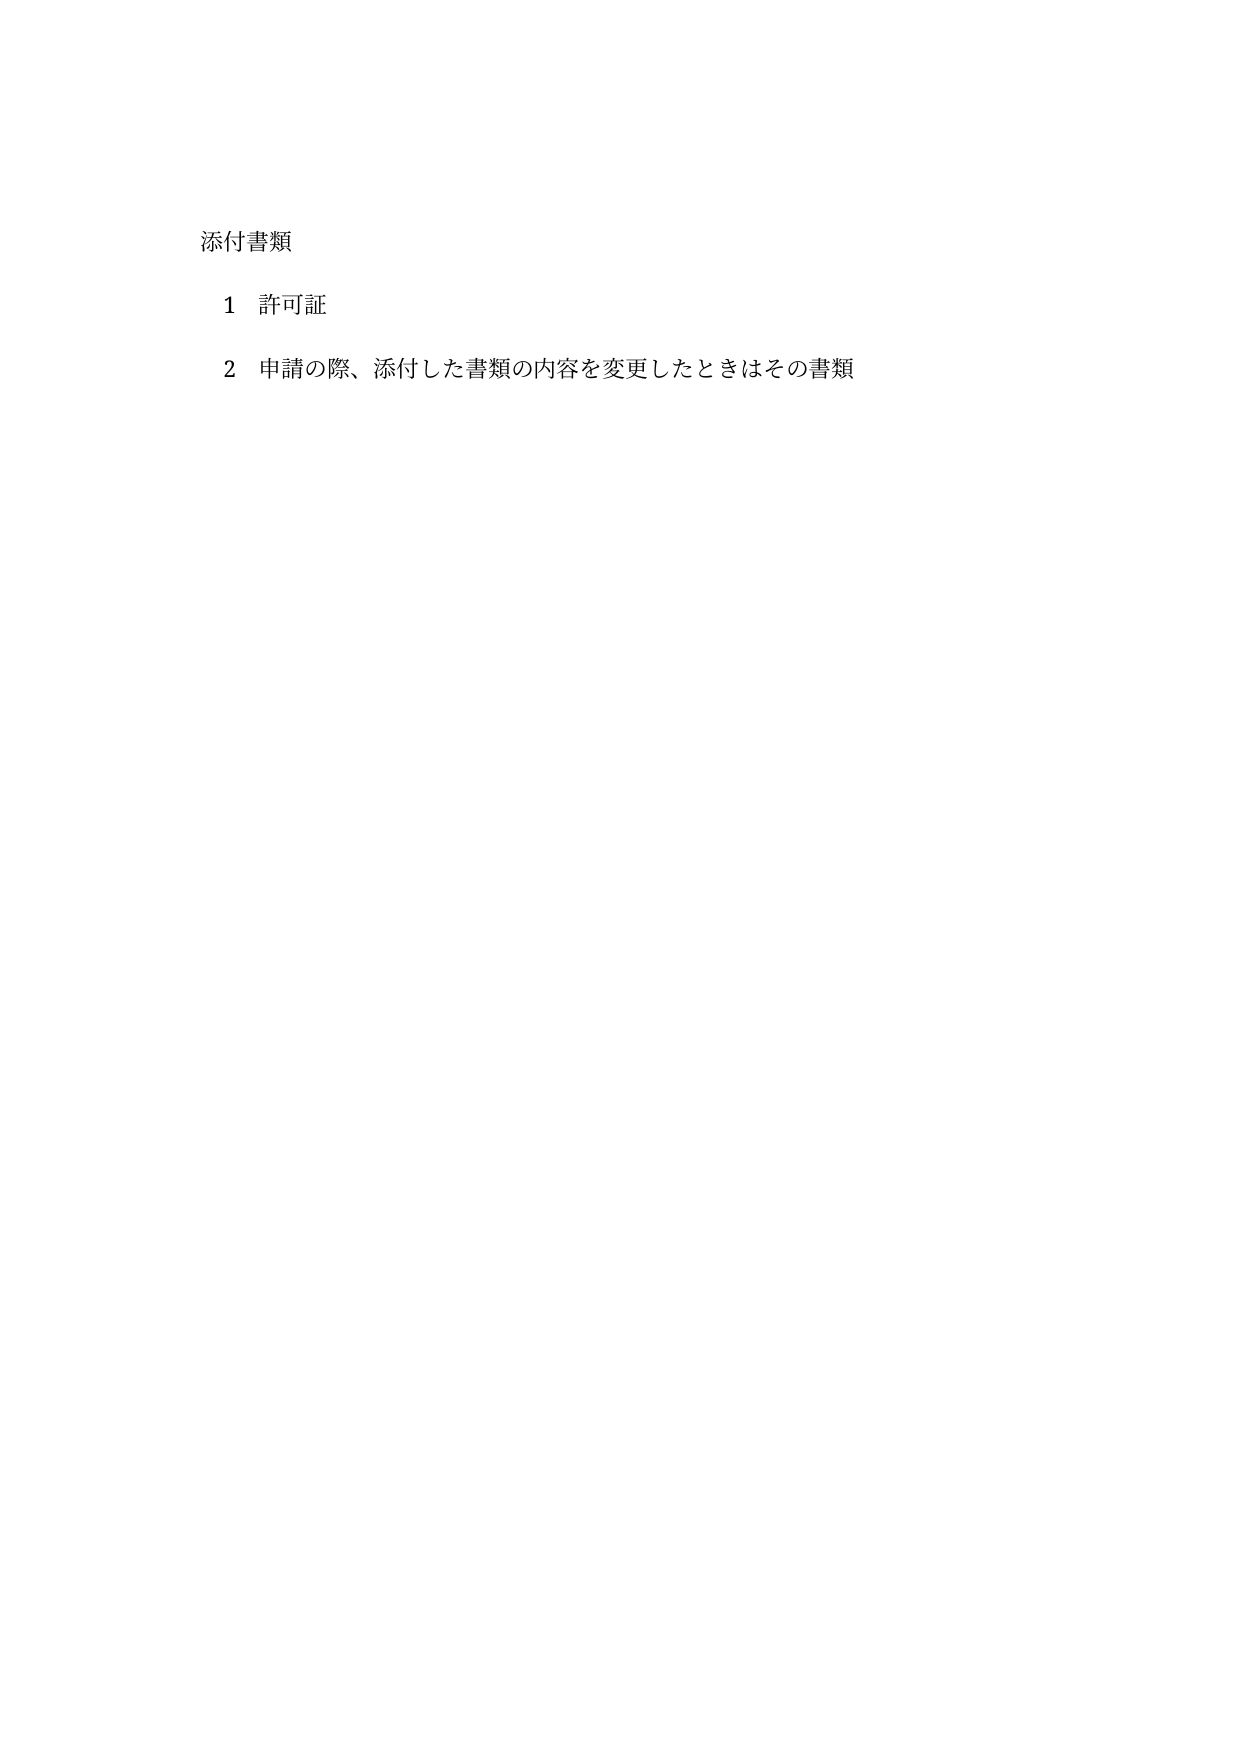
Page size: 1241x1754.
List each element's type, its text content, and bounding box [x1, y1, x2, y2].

text 添付書類 [200, 209, 1063, 272]
text 2 申請の際、添付した書類の内容を変更したときはその書類 [177, 336, 1063, 399]
text 1 許可証 [177, 272, 1063, 336]
